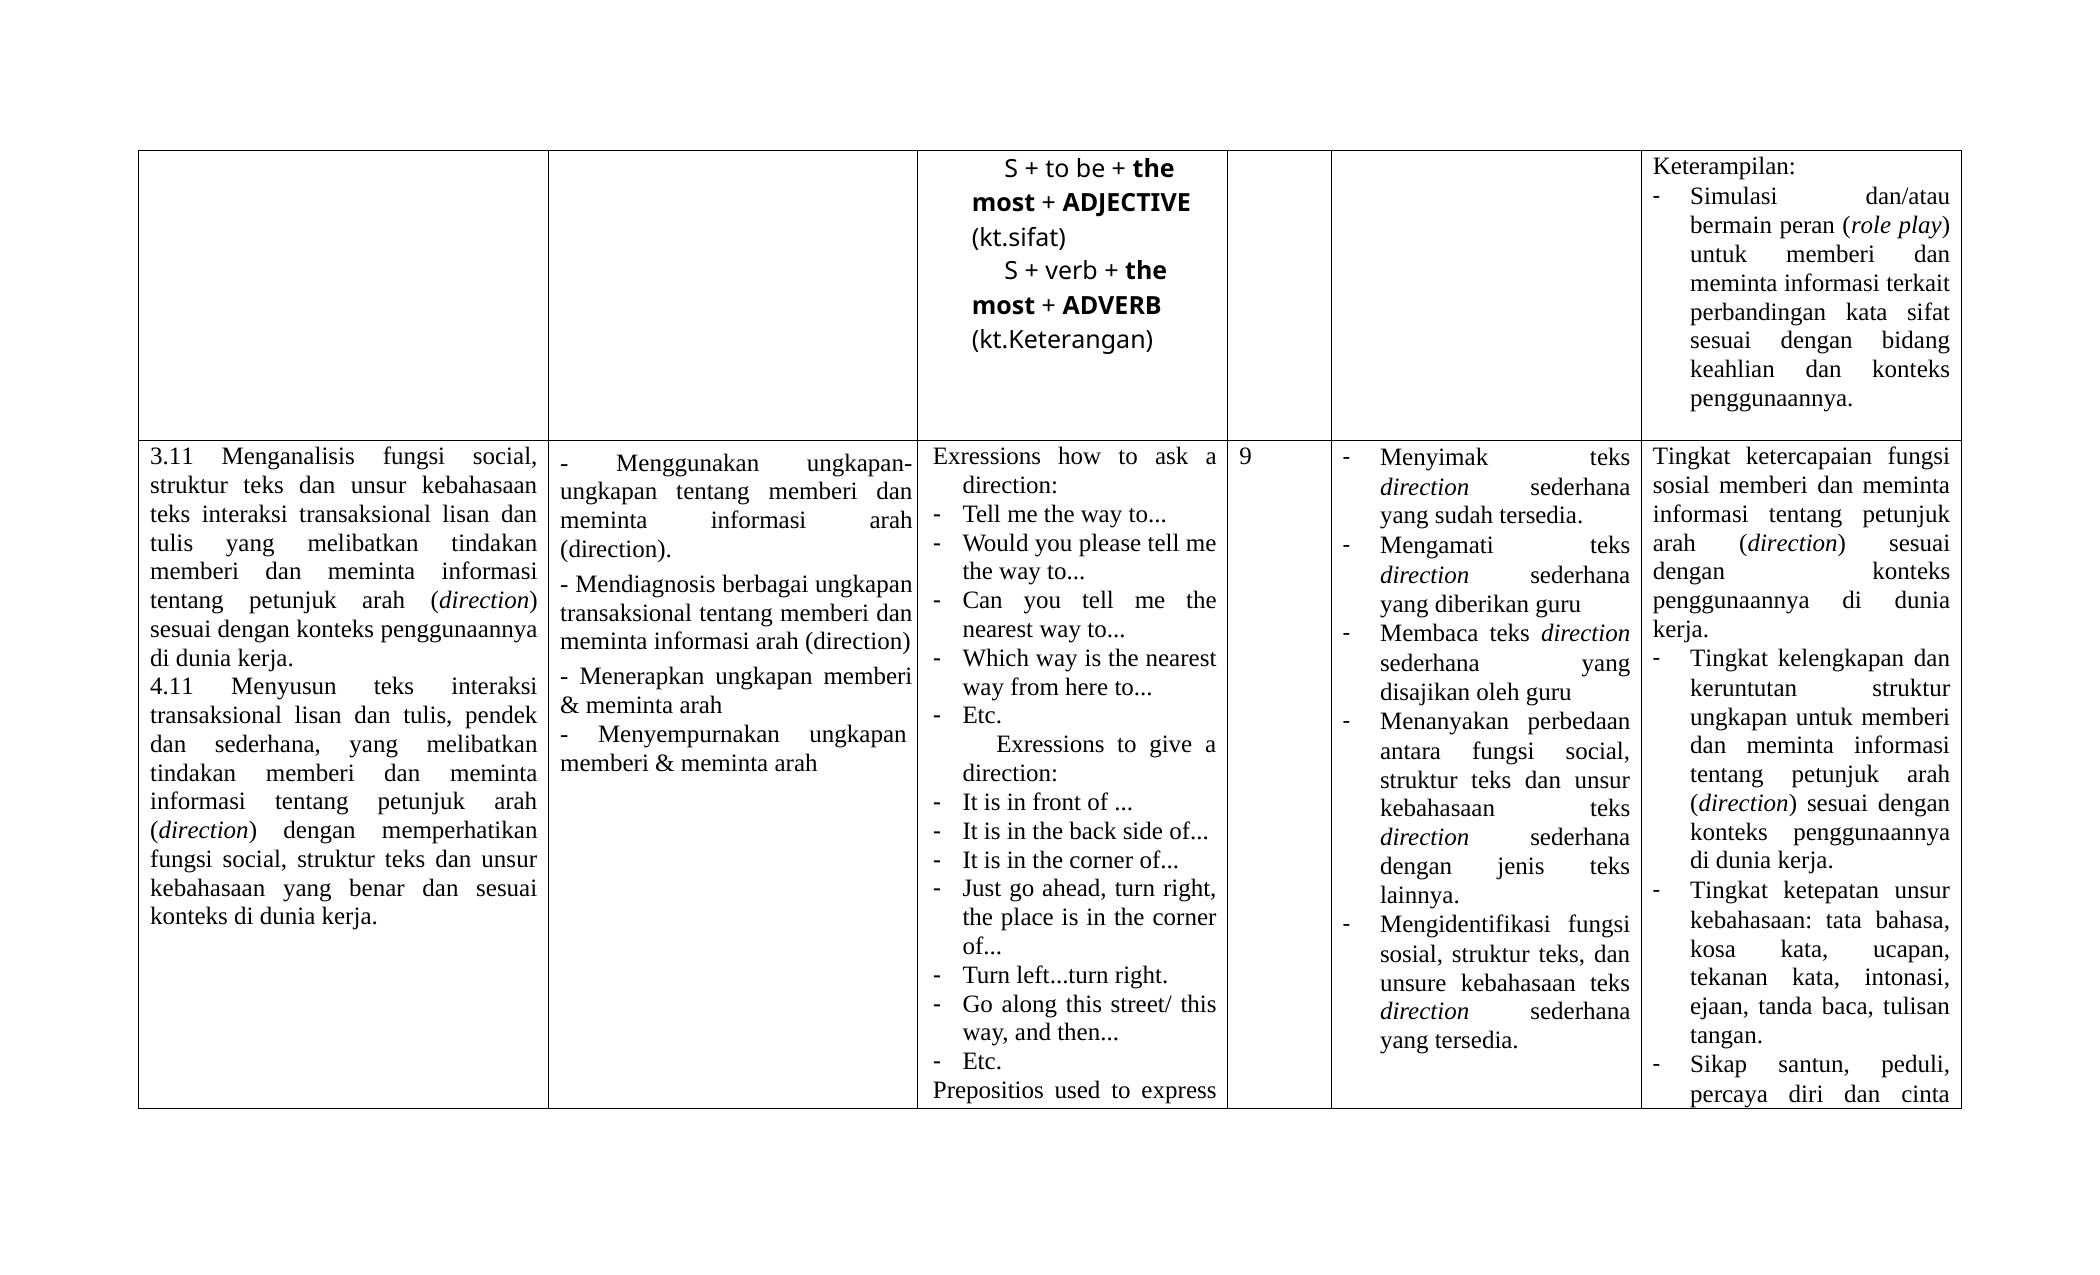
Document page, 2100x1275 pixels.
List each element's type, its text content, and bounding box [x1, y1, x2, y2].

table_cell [139, 151, 548, 440]
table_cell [918, 441, 1227, 1108]
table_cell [549, 441, 917, 1108]
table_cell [918, 151, 1227, 440]
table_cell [1332, 441, 1641, 1108]
table_cell 9 [1228, 151, 1331, 440]
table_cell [139, 441, 548, 1108]
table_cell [1642, 441, 1961, 1108]
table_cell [549, 151, 917, 440]
table_cell 9 [1228, 441, 1331, 1108]
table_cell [1642, 151, 1961, 440]
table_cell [1332, 151, 1641, 440]
